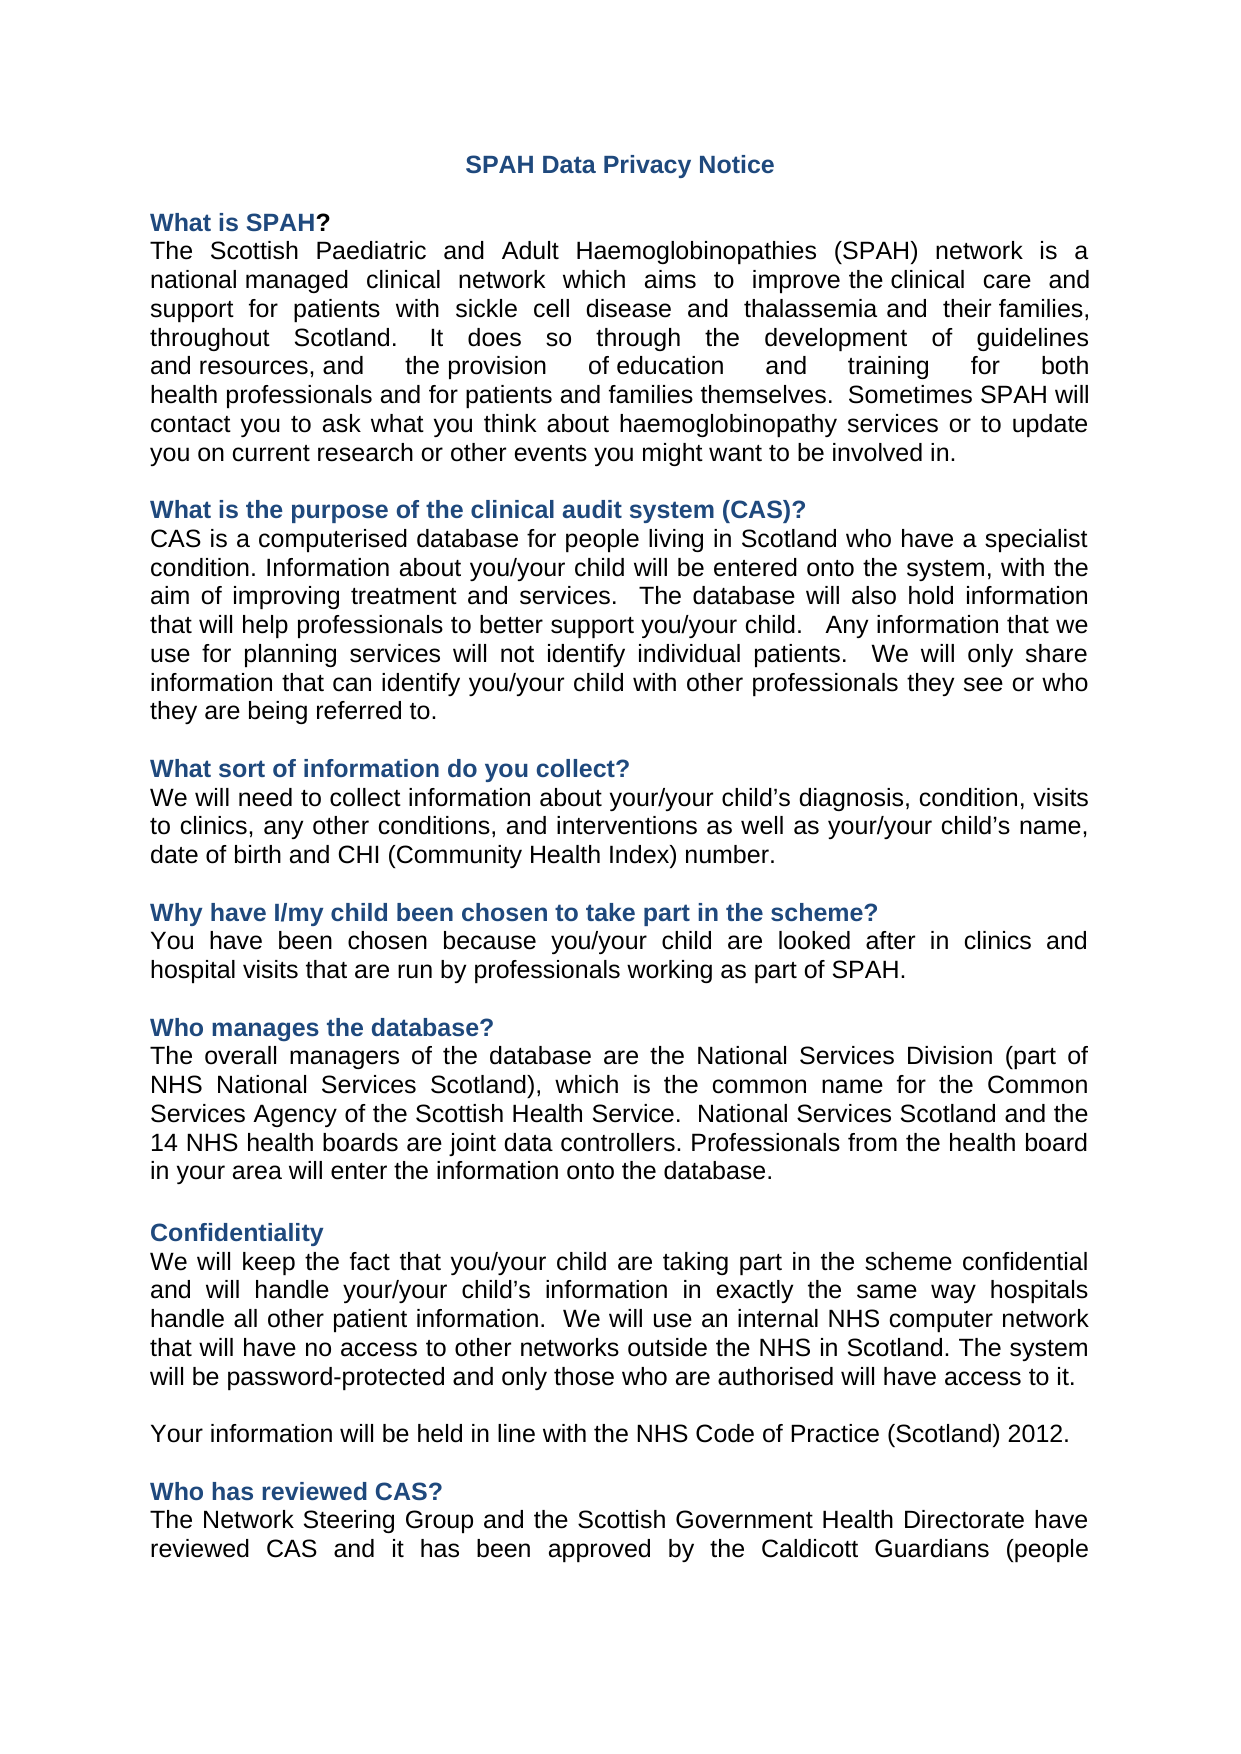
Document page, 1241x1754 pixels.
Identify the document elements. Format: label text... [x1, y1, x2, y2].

subtitle What is the purpose of the clinical audit system (CAS)? [150, 495, 1090, 524]
subtitle What is SPAH? [150, 207, 1090, 236]
text You have been chosen because you/your child are looked after in clinics and hospital visits that are run by professionals working as part of SPAH. [150, 926, 1090, 984]
text What sort of information do you collect? [150, 754, 1090, 782]
text We will keep the fact that you/your child are taking part in the scheme confidential and will handle your/your child’s information in exactly the same way hospitals handle all other patient information. We will use an internal NHS computer network that will have no access to other networks outside the NHS in Scotland. The system will be password-protected and only those who are authorised will have access to it. [150, 1247, 1090, 1391]
subtitle SPAH Data Privacy Notice [150, 150, 1090, 179]
text CAS is a computerised database for people living in Scotland who have a specialist condition. Information about you/your child will be entered onto the system, with the aim of improving treatment and services. The database will also hold information that will help professionals to better support you/your child. Any information that we use for planning services will not identify individual patients. We will only share information that can identify you/your child with other professionals they see or who they are being referred to. [150, 524, 1090, 725]
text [150, 1506, 1090, 1563]
subtitle Confidentiality [150, 1218, 1090, 1247]
text The Scottish Paediatric and Adult Haemoglobinopathies (SPAH) network is a national managed clinical network which aims to improve the clinical care and support for patients with sickle cell disease and thalassemia and their families, throughout Scotland. It does so through the development of guidelines and resources, and the provision of education and training for both health professionals and for patients and families themselves. Sometimes SPAH will contact you to ask what you think about haemoglobinopathy services or to update you on current research or other events you might want to be involved in. [150, 236, 1090, 466]
text Why have I/my child been chosen to take part in the scheme? [150, 897, 1090, 926]
text The overall managers of the database are the National Services Division (part of NHS National Services Scotland), which is the common name for the Common Services Agency of the Scottish Health Service. National Services Scotland and the 14 NHS health boards are joint data controllers. Professionals from the health board in your area will enter the information onto the database. [150, 1041, 1090, 1185]
text Who has reviewed CAS? [150, 1477, 1090, 1506]
text We will need to collect information about your/your child’s diagnosis, condition, visits to clinics, any other conditions, and interventions as well as your/your child’s name, date of birth and CHI (Community Health Index) number. [150, 782, 1090, 869]
text Who manages the database? [150, 1012, 1090, 1041]
text Your information will be held in line with the NHS Code of Practice (Scotland) 2012. [150, 1419, 1090, 1448]
